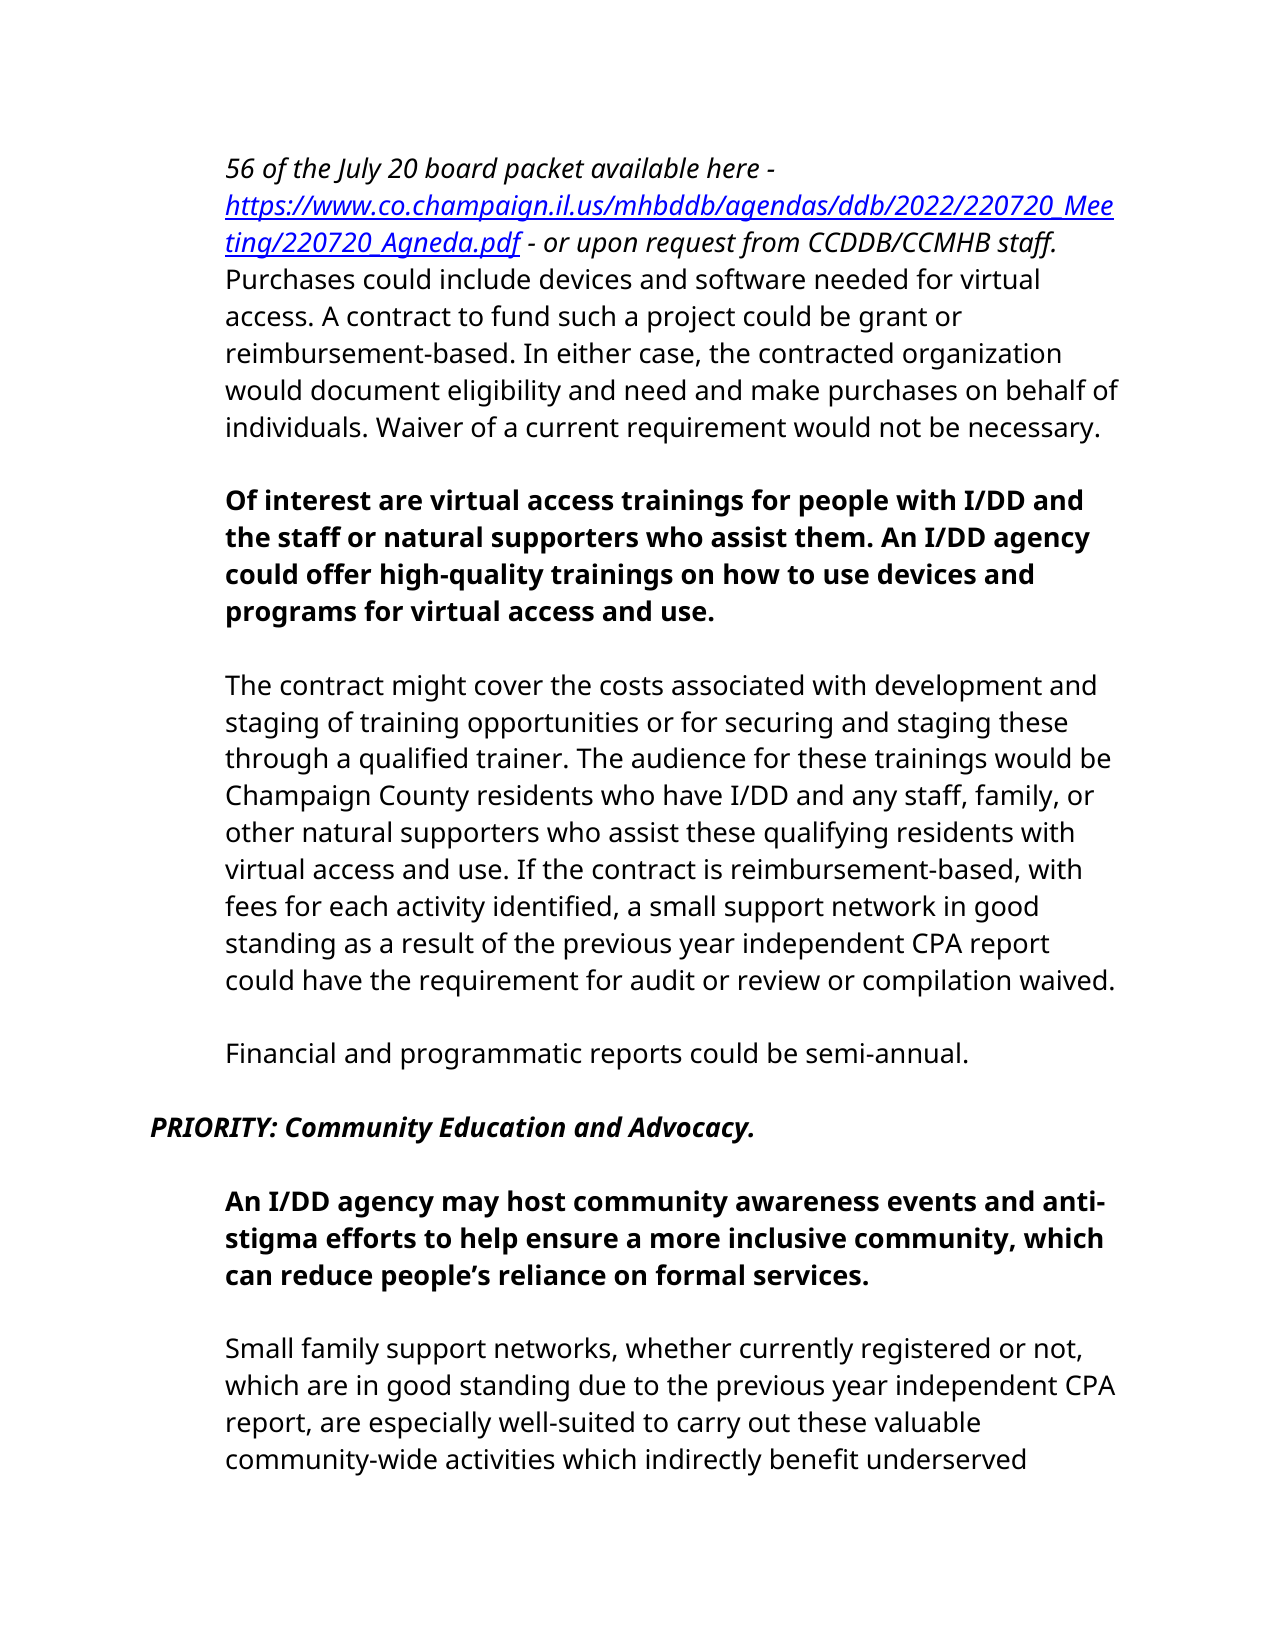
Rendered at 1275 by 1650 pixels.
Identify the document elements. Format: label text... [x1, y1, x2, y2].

list An I/DD agency may host community awareness events and anti-stigma efforts to help ensure a more inclusive community, which can reduce people’s reliance on formal services. [225, 1182, 1125, 1293]
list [225, 1330, 1125, 1477]
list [225, 150, 1125, 445]
text PRIORITY: Community Education and Advocacy. [150, 1109, 1125, 1146]
list Of interest are virtual access trainings for people with I/DD and the staff or natural supporters who assist them. An I/DD agency could offer high-quality trainings on how to use devices and programs for virtual access and use. [225, 482, 1125, 629]
list The contract might cover the costs associated with development and staging of training opportunities or for securing and staging these through a qualified trainer. The audience for these trainings would be Champaign County residents who have I/DD and any staff, family, or other natural supporters who assist these qualifying residents with virtual access and use. If the contract is reimbursement-based, with fees for each activity identified, a small support network in good standing as a result of the previous year independent CPA report could have the requirement for audit or review or compilation waived. [225, 666, 1125, 998]
list Financial and programmatic reports could be semi-annual. [225, 1035, 1125, 1072]
